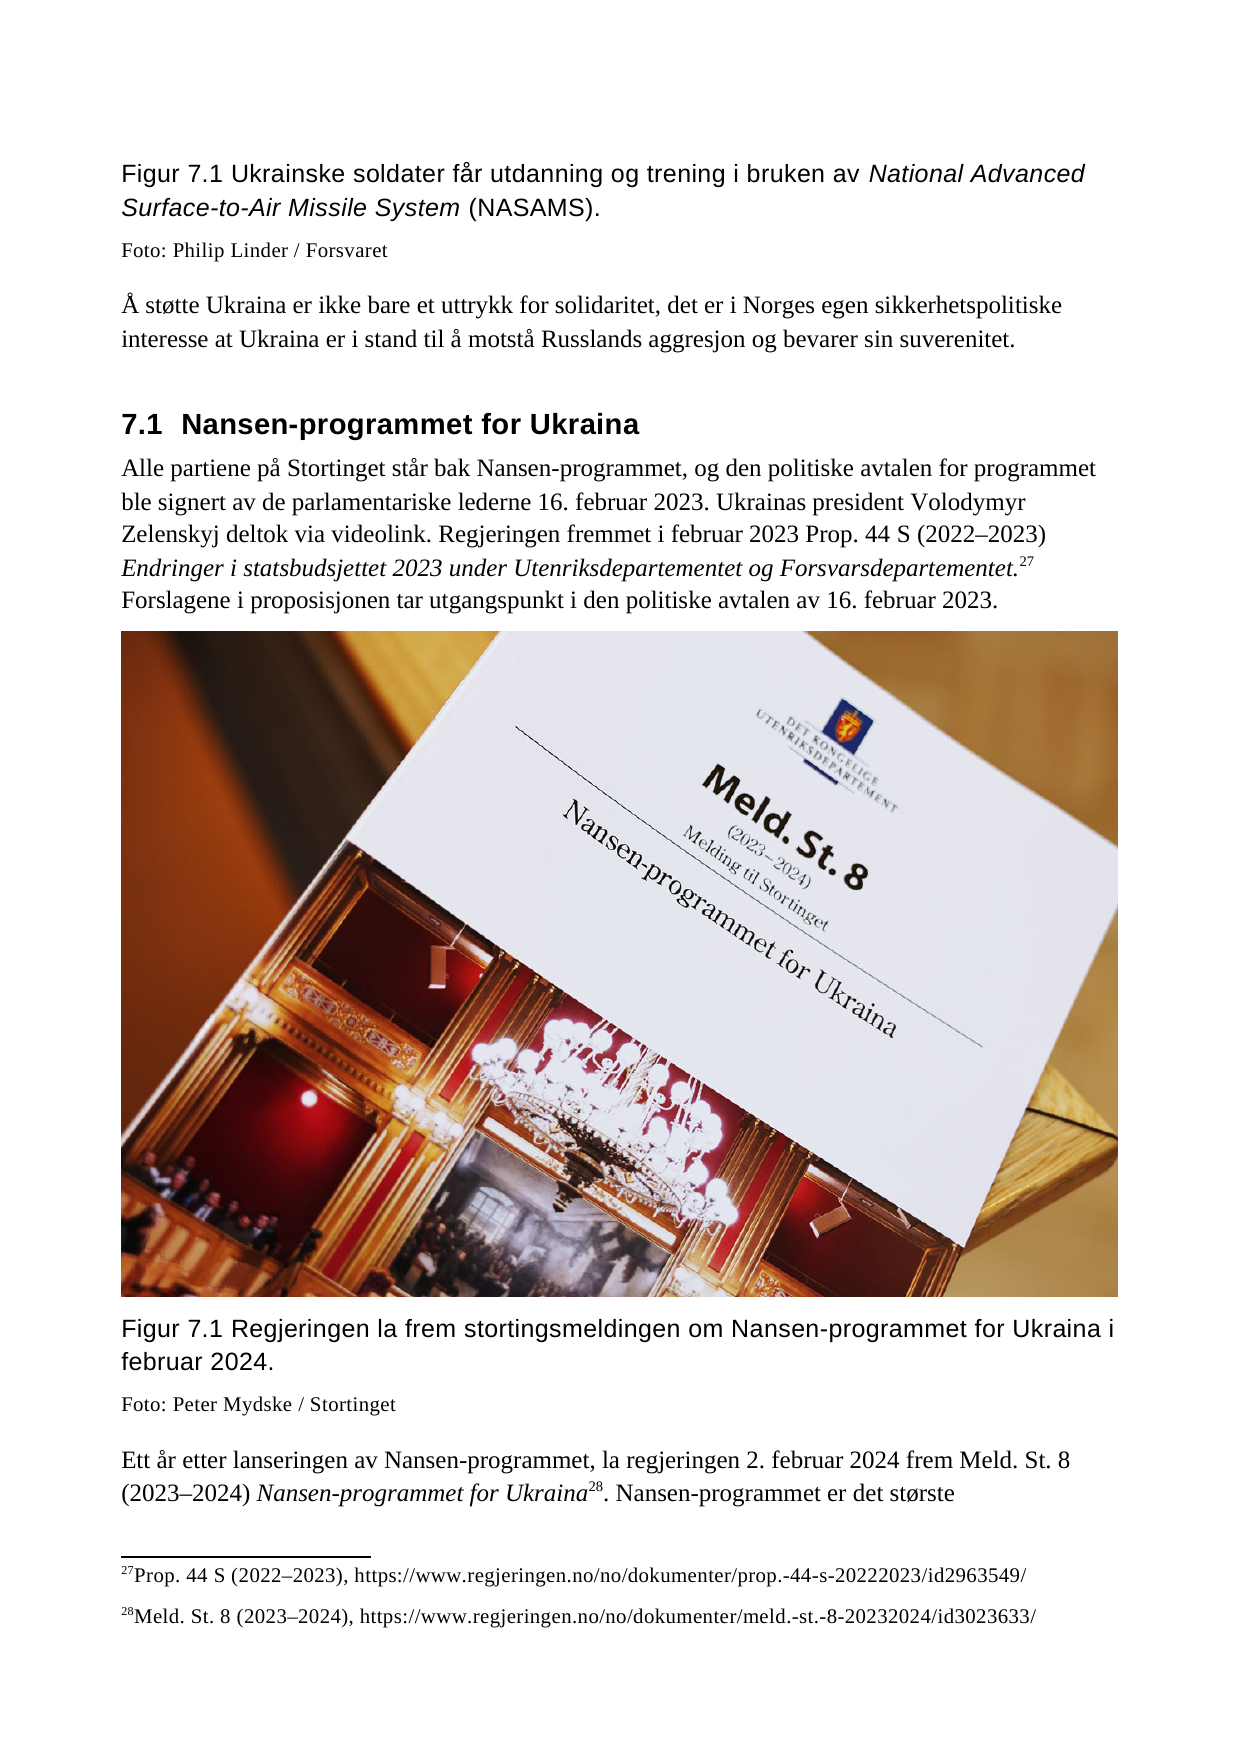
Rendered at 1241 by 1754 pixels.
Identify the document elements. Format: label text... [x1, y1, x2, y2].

text Foto: Philip Linder / Forsvaret [121, 238, 1119, 262]
text Alle partiene på Stortinget står bak Nansen-programmet, og den politiske avtalen for programmet ble signert av de parlamentariske lederne 16. februar 2023. Ukrainas president Volodymyr Zelenskyj deltok via videolink. Regjeringen fremmet i februar 2023 Prop. 44 S (2022–2023) Endringer i statsbudsjettet 2023 under Utenriksdepartementet og Forsvarsdepartementet. Forslagene i proposisjonen tar utgangspunkt i den politiske avtalen av 16. februar 2023. [121, 453, 1119, 614]
subtitle Nansen-programmet for Ukraina [121, 407, 1119, 440]
text Å støtte Ukraina er ikke bare et uttrykk for solidaritet, det er i Norges egen sikkerhetspolitiske interesse at Ukraina er i stand til å motstå Russlands aggresjon og bevarer sin suverenitet. [121, 291, 1119, 352]
text Ukrainske soldater får utdanning og trening i bruken av National Advanced Surface-to-Air Missile System (NASAMS). [121, 159, 1119, 221]
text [121, 1445, 1119, 1506]
text Foto: Peter Mydske / Stortinget [121, 1392, 1119, 1416]
picture [121, 631, 1118, 1297]
text Regjeringen la frem stortingsmeldingen om Nansen-programmet for Ukraina i februar 2024. [121, 1313, 1119, 1375]
